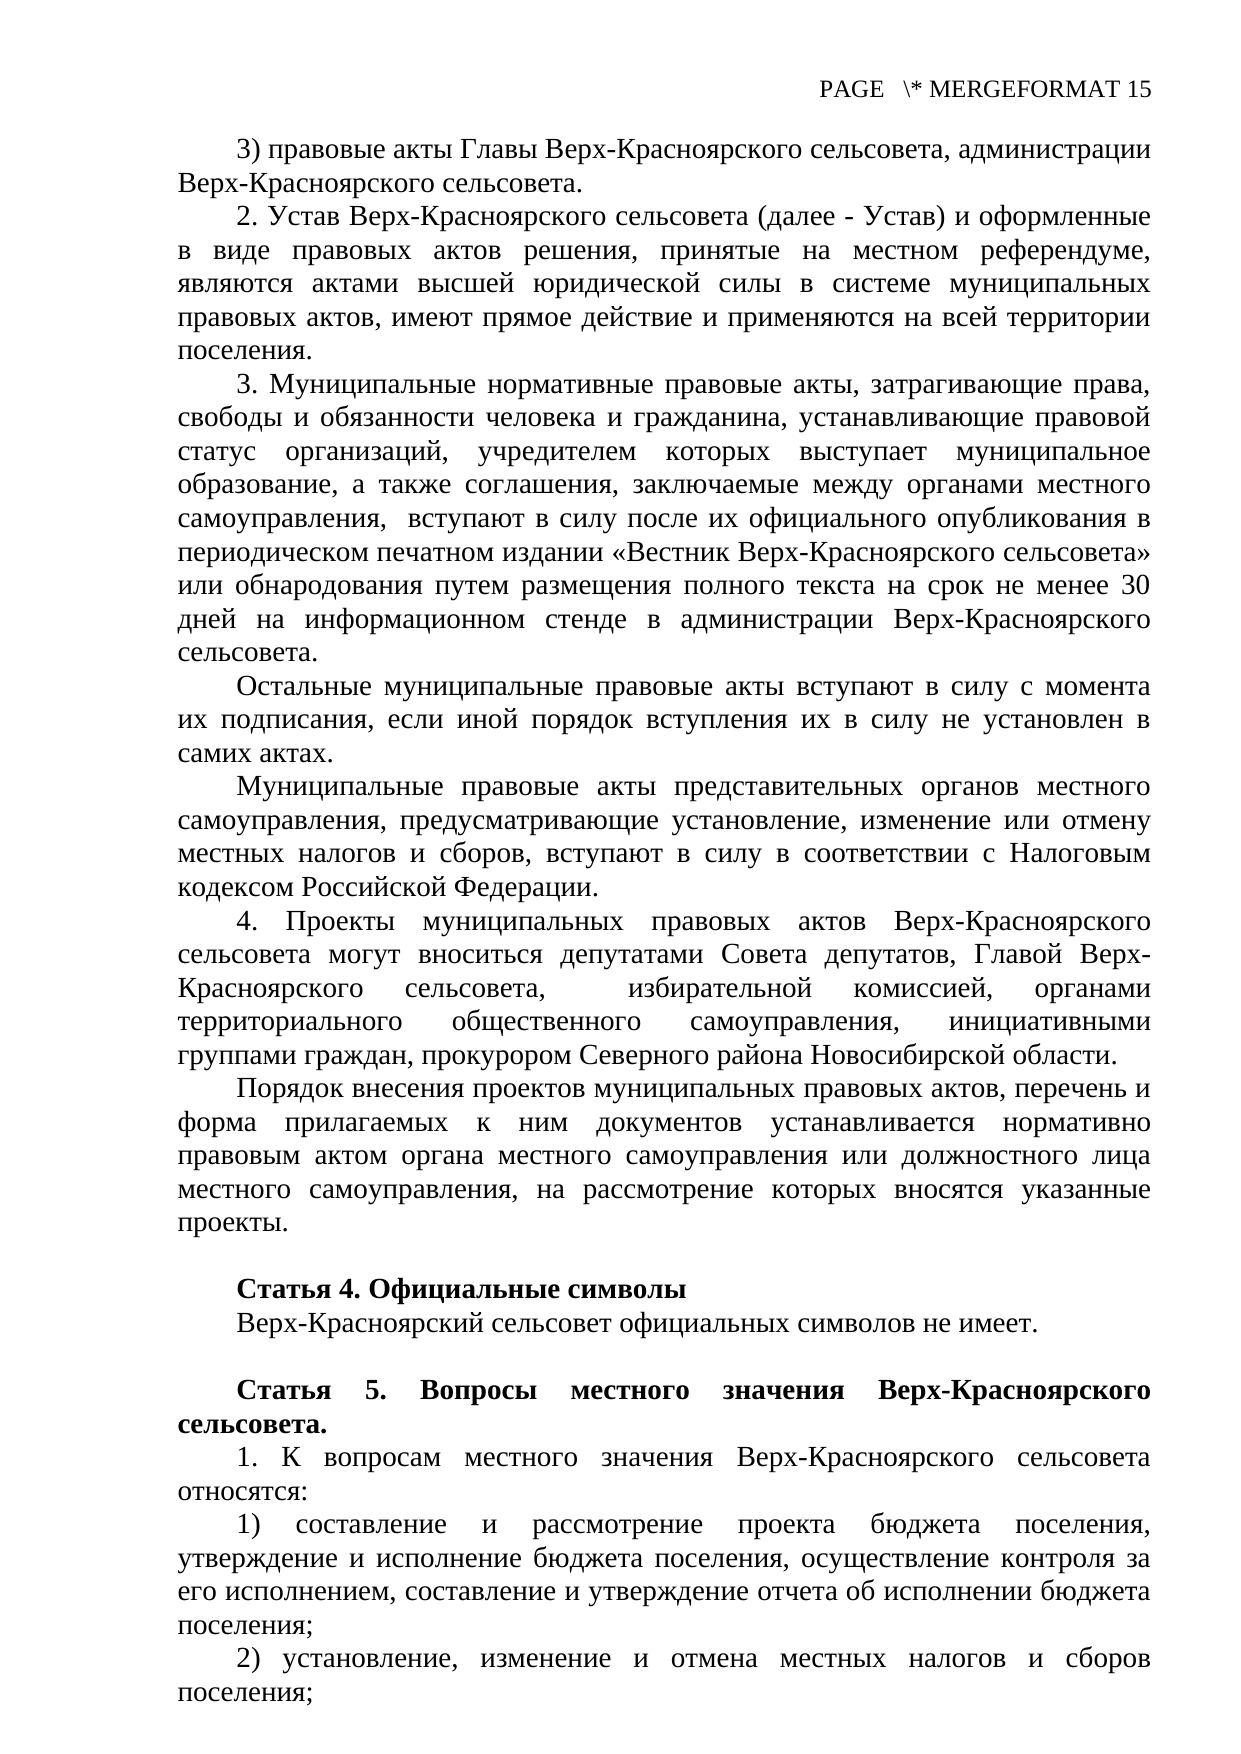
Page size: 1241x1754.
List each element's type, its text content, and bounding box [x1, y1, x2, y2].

text 2) установление, изменение и отмена местных налогов и сборов поселения; [177, 1641, 1152, 1708]
text Статья 5. Вопросы местного значения Верх-Красноярского сельсовета. [177, 1372, 1152, 1439]
text Муниципальные правовые акты представительных органов местного самоуправления, предусматривающие установление, изменение или отмену местных налогов и сборов, вступают в силу в соответствии с Налоговым кодексом Российской Федерации. [177, 768, 1152, 903]
text 3) правовые акты Главы Верх-Красноярского сельсовета, администрации Верх-Красноярского сельсовета. [177, 131, 1152, 198]
text Верх-Красноярский сельсовет официальных символов не имеет. [177, 1305, 1152, 1339]
text Остальные муниципальные правовые акты вступают в силу с момента их подписания, если иной порядок вступления их в силу не установлен в самих актах. [177, 668, 1152, 768]
text Статья 4. Официальные символы [177, 1272, 1152, 1305]
text 3. Муниципальные нормативные правовые акты, затрагивающие права, свободы и обязанности человека и гражданина, устанавливающие правовой статус организаций, учредителем которых выступает муниципальное образование, а также соглашения, заключаемые между органами местного самоуправления, вступают в силу после их официального опубликования в периодическом печатном издании «Вестник Верх-Красноярского сельсовета» или обнародования путем размещения полного текста на срок не менее 30 дней на информационном стенде в администрации Верх-Красноярского сельсовета. [177, 366, 1152, 668]
text 1. К вопросам местного значения Верх-Красноярского сельсовета относятся: [177, 1439, 1152, 1506]
text 4. Проекты муниципальных правовых актов Верх-Красноярского сельсовета могут вноситься депутатами Совета депутатов, Главой Верх-Красноярского сельсовета, избирательной комиссией, органами территориального общественного самоуправления, инициативными группами граждан, прокурором Северного района Новосибирской области. [177, 903, 1152, 1070]
text Порядок внесения проектов муниципальных правовых актов, перечень и форма прилагаемых к ним документов устанавливается нормативно правовым актом органа местного самоуправления или должностного лица местного самоуправления, на рассмотрение которых вносятся указанные проекты. [177, 1070, 1152, 1238]
text 2. Устав Верх-Красноярского сельсовета (далее - Устав) и оформленные в виде правовых актов решения, принятые на местном референдуме, являются актами высшей юридической силы в системе муниципальных правовых актов, имеют прямое действие и применяются на всей территории поселения. [177, 198, 1152, 366]
text 1) составление и рассмотрение проекта бюджета поселения, утверждение и исполнение бюджета поселения, осуществление контроля за его исполнением, составление и утверждение отчета об исполнении бюджета поселения; [177, 1506, 1152, 1641]
